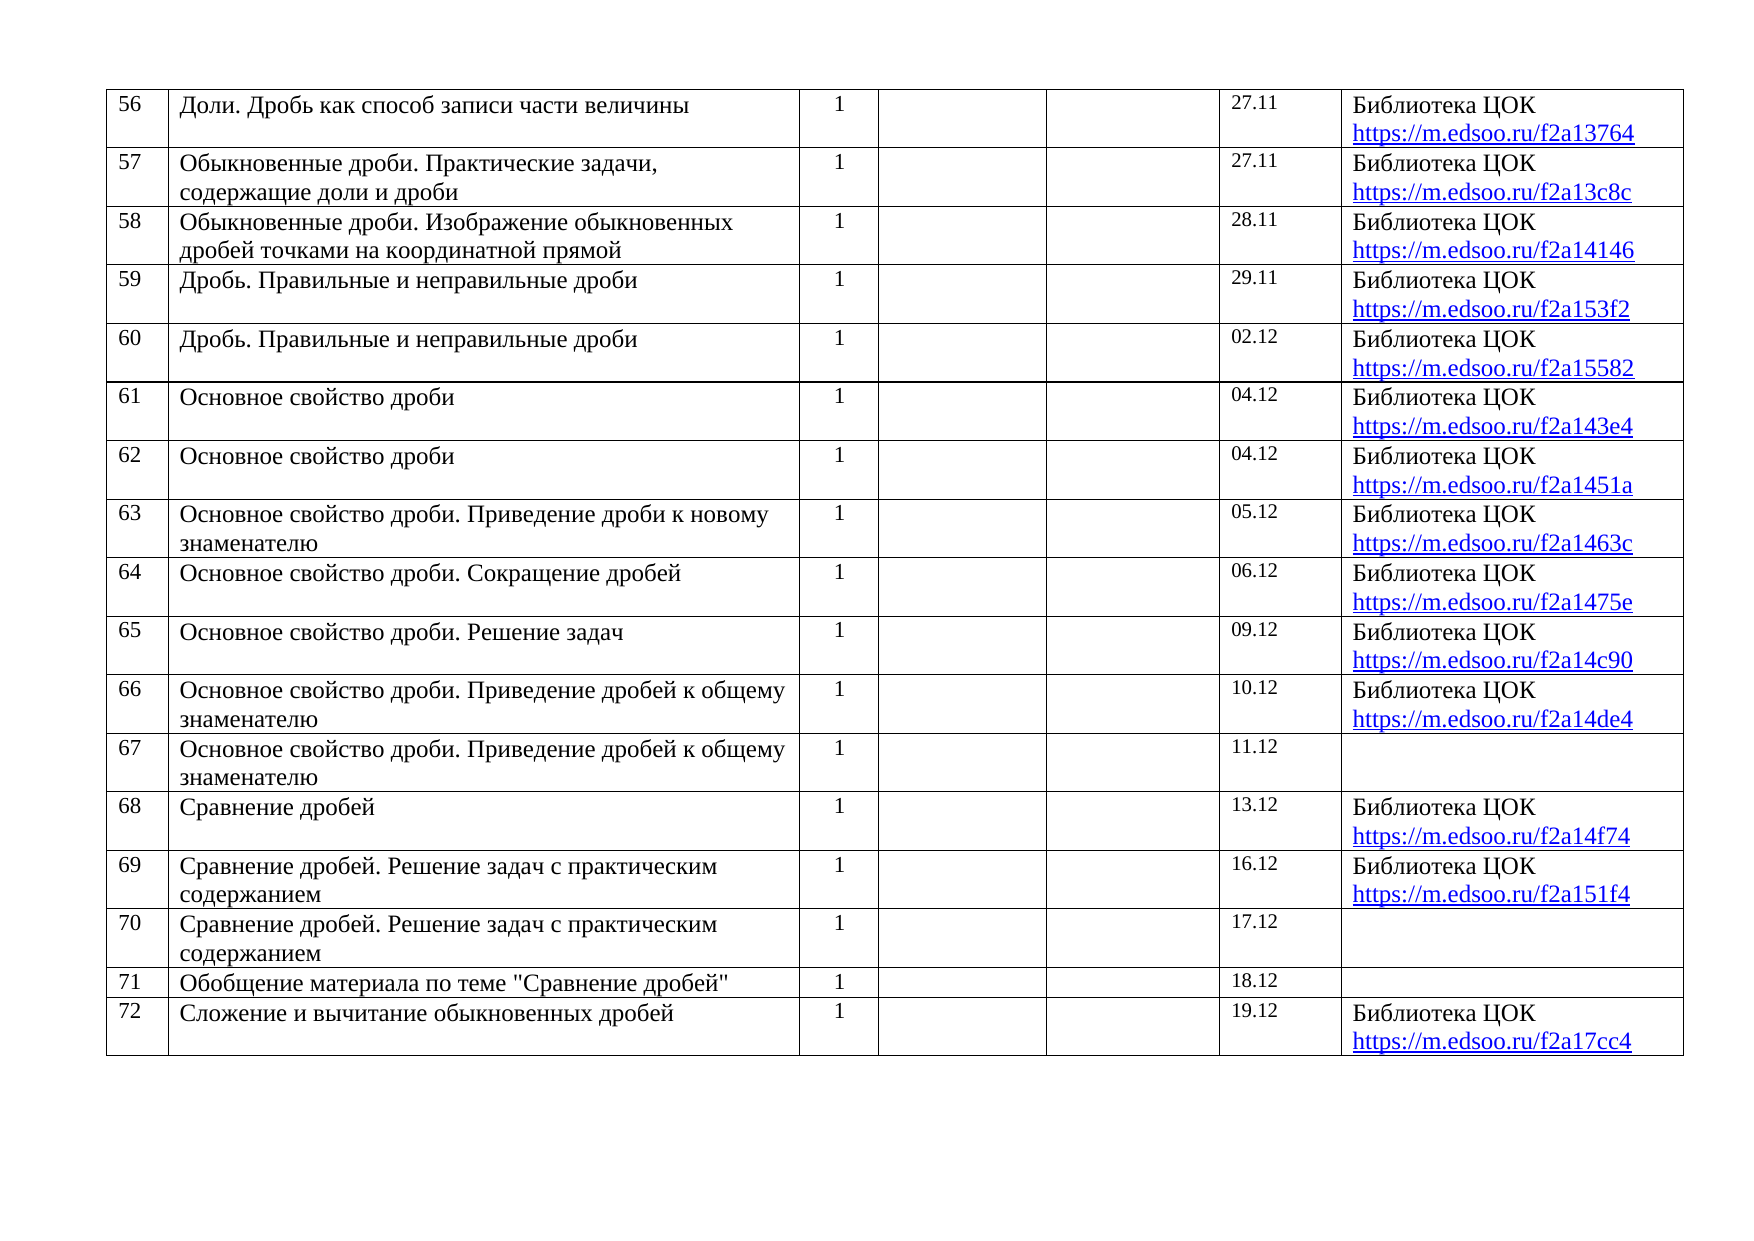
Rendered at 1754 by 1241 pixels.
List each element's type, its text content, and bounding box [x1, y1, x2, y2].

table_cell 1 [800, 324, 878, 381]
table_cell 02.12 [1220, 324, 1341, 381]
table_cell 58 [107, 207, 168, 264]
table_cell 1 [800, 383, 878, 440]
table_cell 13.12 [1220, 792, 1341, 850]
table_cell 70 [107, 909, 168, 967]
table_cell 1 [800, 675, 878, 733]
table_cell 64 [107, 558, 168, 616]
table_cell 72 [107, 998, 168, 1055]
table_cell [1047, 90, 1219, 147]
table_cell Основное свойство дроби. Сокращение дробей [169, 558, 799, 616]
table_cell [879, 207, 1046, 264]
table_cell [1047, 734, 1219, 791]
table_cell [1047, 558, 1219, 616]
table_cell 61 [107, 383, 168, 440]
table_cell 1 [800, 734, 878, 791]
table_cell 18.12 [1220, 968, 1341, 997]
table_cell [879, 500, 1046, 557]
table_cell 27.11 [1220, 148, 1341, 206]
table_cell Библиотека ЦОК https://m.edsoo.ru/f2a14c90 [1342, 617, 1683, 674]
table_cell [879, 558, 1046, 616]
table_cell 1 [800, 441, 878, 498]
table_cell Основное свойство дроби [169, 441, 799, 498]
table_cell 1 [800, 90, 878, 147]
table_cell Сравнение дробей. Решение задач с практическим содержанием [169, 851, 799, 908]
table_cell [1047, 851, 1219, 908]
table_cell [1047, 383, 1219, 440]
table_cell 62 [107, 441, 168, 498]
table_cell 09.12 [1220, 617, 1341, 674]
table_cell [1047, 441, 1219, 498]
table_cell [879, 90, 1046, 147]
table_cell 1 [800, 207, 878, 264]
table_cell Библиотека ЦОК https://m.edsoo.ru/f2a151f4 [1342, 851, 1683, 908]
table_cell [1047, 968, 1219, 997]
table_cell [1047, 617, 1219, 674]
table_cell Сложение и вычитание обыкновенных дробей [169, 998, 799, 1055]
table_cell [1047, 675, 1219, 733]
table_cell Библиотека ЦОК https://m.edsoo.ru/f2a14de4 [1342, 675, 1683, 733]
table_cell [1047, 207, 1219, 264]
table_cell [879, 675, 1046, 733]
table_cell Библиотека ЦОК https://m.edsoo.ru/f2a1463c [1342, 500, 1683, 557]
table_cell Основное свойство дроби. Приведение дроби к новому знаменателю [169, 500, 799, 557]
table_cell [879, 909, 1046, 967]
table_cell [879, 324, 1046, 381]
table_cell [1342, 968, 1683, 997]
table_cell 60 [107, 324, 168, 381]
table_cell Библиотека ЦОК https://m.edsoo.ru/f2a1451a [1342, 441, 1683, 498]
table_cell [879, 383, 1046, 440]
table_cell 71 [107, 968, 168, 997]
table_cell 28.11 [1220, 207, 1341, 264]
table_cell 69 [107, 851, 168, 908]
table_cell [879, 968, 1046, 997]
table_cell [1047, 792, 1219, 850]
table_cell 1 [800, 968, 878, 997]
table_cell 1 [800, 851, 878, 908]
table_cell Библиотека ЦОК https://m.edsoo.ru/f2a14146 [1342, 207, 1683, 264]
table_cell Дробь. Правильные и неправильные дроби [169, 324, 799, 381]
table_cell Дробь. Правильные и неправильные дроби [169, 265, 799, 323]
table_cell 1 [800, 998, 878, 1055]
table_cell 59 [107, 265, 168, 323]
table_cell Библиотека ЦОК https://m.edsoo.ru/f2a14f74 [1342, 792, 1683, 850]
table_cell 63 [107, 500, 168, 557]
table_cell 11.12 [1220, 734, 1341, 791]
table_cell Основное свойство дроби. Приведение дробей к общему знаменателю [169, 675, 799, 733]
table_cell Обобщение материала по теме "Сравнение дробей" [169, 968, 799, 997]
table_cell Библиотека ЦОК https://m.edsoo.ru/f2a13c8c [1342, 148, 1683, 206]
table_cell 1 [800, 792, 878, 850]
table_cell Основное свойство дроби. Решение задач [169, 617, 799, 674]
table_cell Библиотека ЦОК https://m.edsoo.ru/f2a153f2 [1342, 265, 1683, 323]
table_cell 56 [107, 90, 168, 147]
table_cell Сравнение дробей [169, 792, 799, 850]
table_cell Доли. Дробь как способ записи части величины [169, 90, 799, 147]
table_cell [879, 148, 1046, 206]
table_cell 17.12 [1220, 909, 1341, 967]
table_cell Библиотека ЦОК https://m.edsoo.ru/f2a17cc4 [1342, 998, 1683, 1055]
table_cell [879, 441, 1046, 498]
table_cell Основное свойство дроби [169, 383, 799, 440]
table_cell [1047, 500, 1219, 557]
table_cell 04.12 [1220, 441, 1341, 498]
table_cell 1 [800, 558, 878, 616]
table_cell [879, 617, 1046, 674]
table_cell 1 [800, 500, 878, 557]
table_cell Библиотека ЦОК https://m.edsoo.ru/f2a1475e [1342, 558, 1683, 616]
table_cell 65 [107, 617, 168, 674]
table_cell [1047, 998, 1219, 1055]
table_cell 10.12 [1220, 675, 1341, 733]
table_cell [1342, 734, 1683, 791]
table_cell 27.11 [1220, 90, 1341, 147]
table_cell 1 [800, 265, 878, 323]
table_cell [879, 734, 1046, 791]
table_cell 29.11 [1220, 265, 1341, 323]
table_cell 05.12 [1220, 500, 1341, 557]
table_cell [1047, 324, 1219, 381]
table_cell Сравнение дробей. Решение задач с практическим содержанием [169, 909, 799, 967]
table_cell 57 [107, 148, 168, 206]
table_cell 66 [107, 675, 168, 733]
table_cell Основное свойство дроби. Приведение дробей к общему знаменателю [169, 734, 799, 791]
table_cell [879, 265, 1046, 323]
table_cell [1342, 909, 1683, 967]
table_cell [1047, 909, 1219, 967]
table_cell Обыкновенные дроби. Практические задачи, содержащие доли и дроби [169, 148, 799, 206]
table_cell [879, 792, 1046, 850]
table_cell Обыкновенные дроби. Изображение обыкновенных дробей точками на координатной прямой [169, 207, 799, 264]
table_cell [879, 851, 1046, 908]
table_cell 67 [107, 734, 168, 791]
table_cell 16.12 [1220, 851, 1341, 908]
table_cell 06.12 [1220, 558, 1341, 616]
table_cell Библиотека ЦОК https://m.edsoo.ru/f2a143e4 [1342, 383, 1683, 440]
table_cell Библиотека ЦОК https://m.edsoo.ru/f2a15582 [1342, 324, 1683, 381]
table_cell Библиотека ЦОК https://m.edsoo.ru/f2a13764 [1342, 90, 1683, 147]
table_cell [1047, 148, 1219, 206]
table_cell 1 [800, 909, 878, 967]
table_cell 1 [800, 148, 878, 206]
table_cell 68 [107, 792, 168, 850]
table_cell 04.12 [1220, 383, 1341, 440]
table_cell 1 [800, 617, 878, 674]
table_cell [879, 998, 1046, 1055]
table_cell [1047, 265, 1219, 323]
table_cell 19.12 [1220, 998, 1341, 1055]
